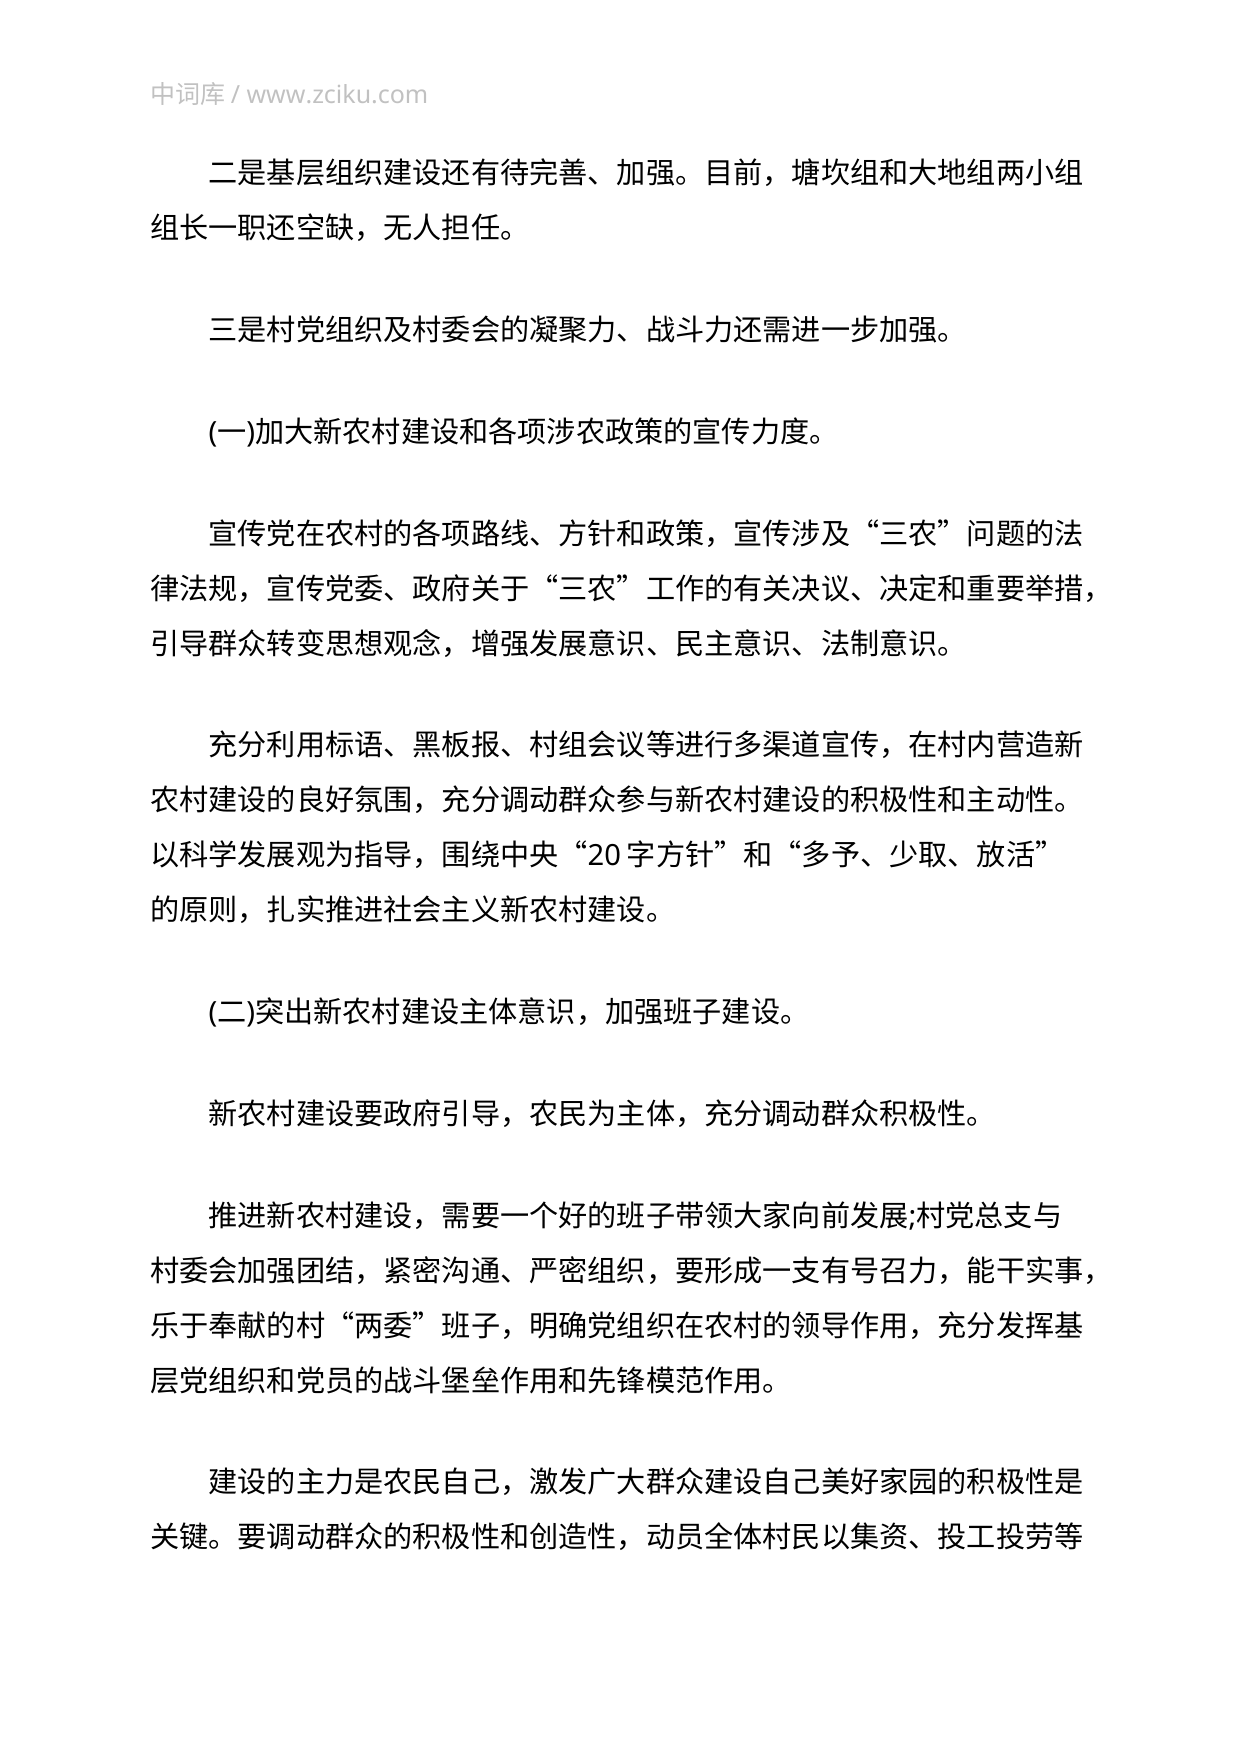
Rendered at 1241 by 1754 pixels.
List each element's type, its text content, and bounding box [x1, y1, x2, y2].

text 推进新农村建设，需要一个好的班子带领大家向前发展;村党总支与村委会加强团结，紧密沟通、严密组织，要形成一支有号召力，能干实事，乐于奉献的村“两委”班子，明确党组织在农村的领导作用，充分发挥基层党组织和党员的战斗堡垒作用和先锋模范作用。 [150, 1192, 1090, 1399]
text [150, 1459, 1090, 1556]
text (二)突出新农村建设主体意识，加强班子建设。 [150, 988, 1090, 1031]
text 三是村党组织及村委会的凝聚力、战斗力还需进一步加强。 [150, 307, 1090, 349]
text (一)加大新农村建设和各项涉农政策的宣传力度。 [150, 408, 1090, 451]
text 宣传党在农村的各项路线、方针和政策，宣传涉及“三农”问题的法律法规，宣传党委、政府关于“三农”工作的有关决议、决定和重要举措，引导群众转变思想观念，增强发展意识、民主意识、法制意识。 [150, 510, 1090, 662]
text 新农村建设要政府引导，农民为主体，充分调动群众积极性。 [150, 1091, 1090, 1133]
text 充分利用标语、黑板报、村组会议等进行多渠道宣传，在村内营造新农村建设的良好氛围，充分调动群众参与新农村建设的积极性和主动性。以科学发展观为指导，围绕中央“20字方针”和“多予、少取、放活”的原则，扎实推进社会主义新农村建设。 [150, 722, 1090, 929]
text 二是基层组织建设还有待完善、加强。目前，塘坎组和大地组两小组组长一职还空缺，无人担任。 [150, 150, 1090, 247]
